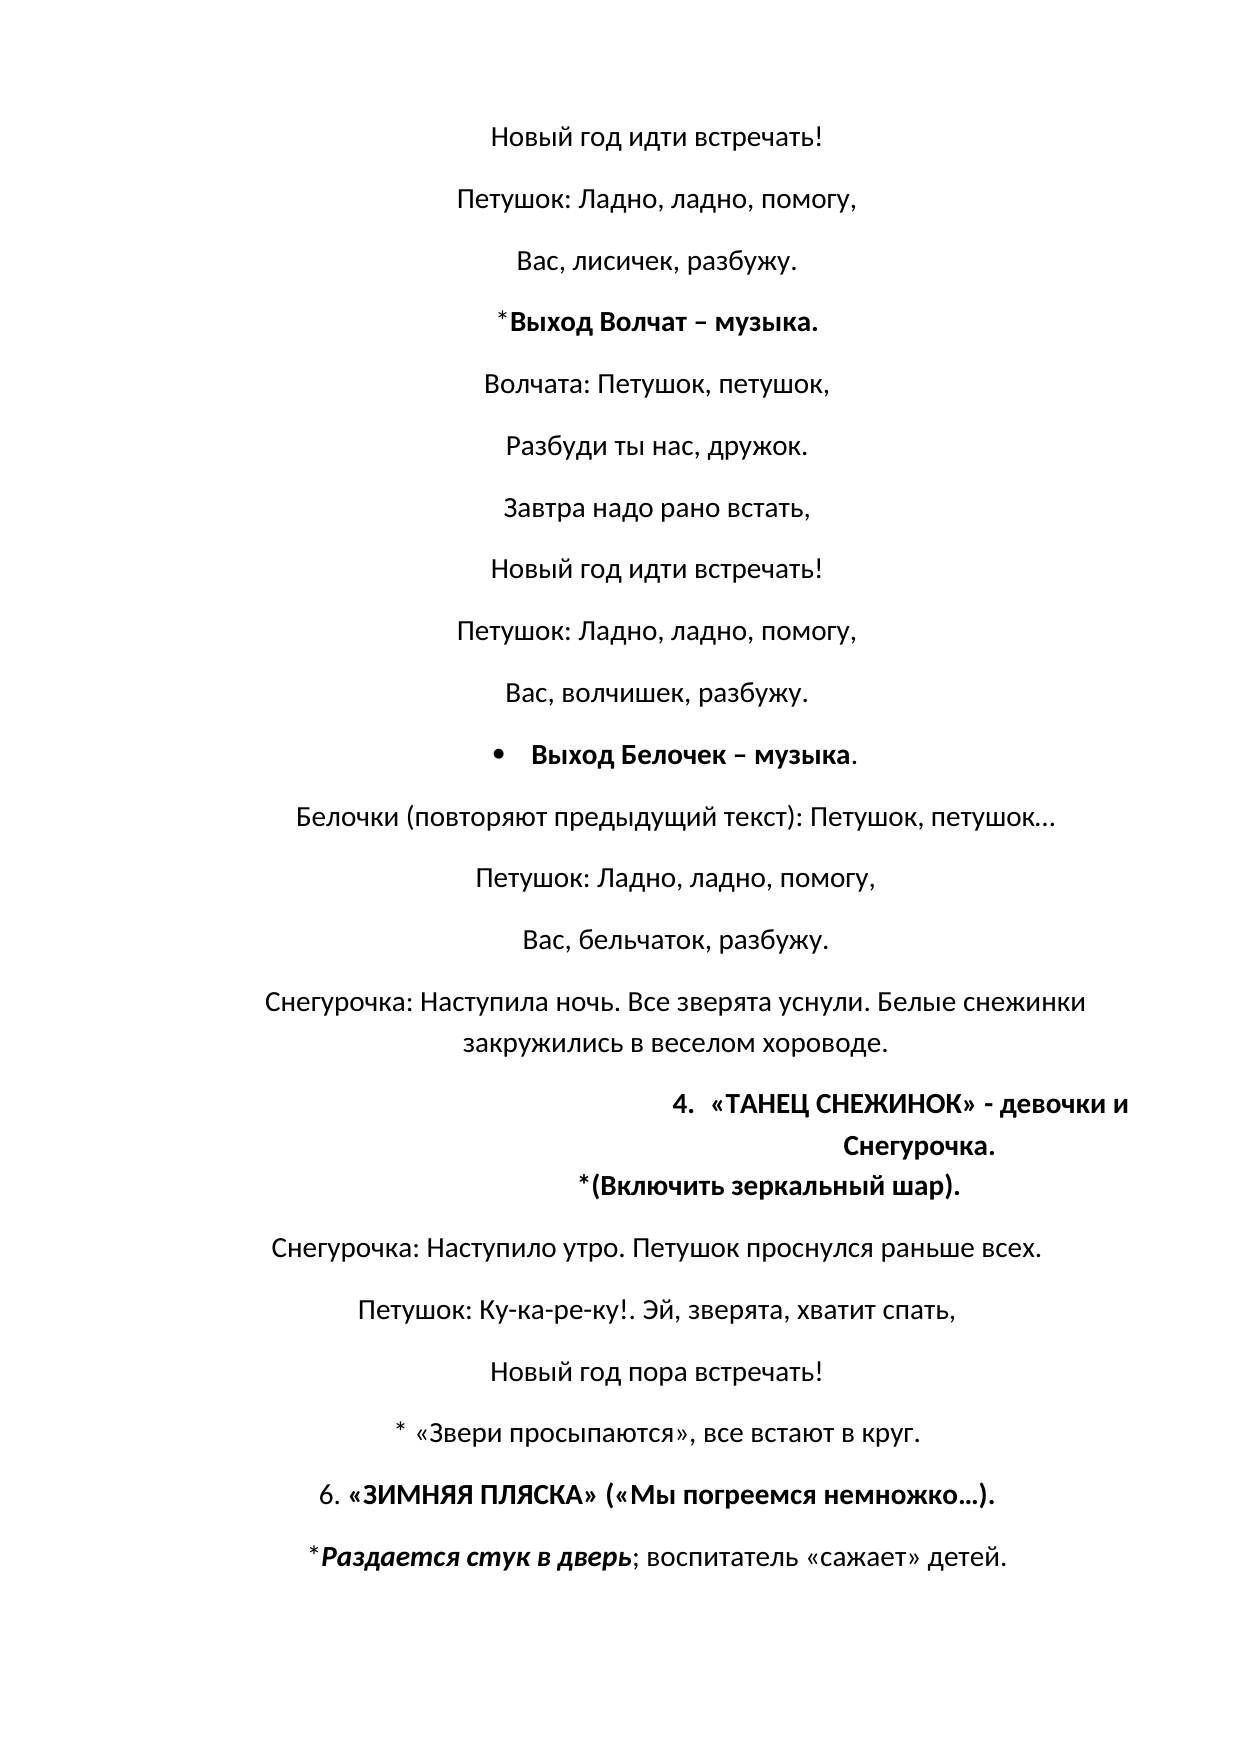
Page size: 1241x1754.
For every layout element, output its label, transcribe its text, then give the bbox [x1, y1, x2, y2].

text Новый год пора встречать! [177, 1353, 1137, 1388]
text Петушок: Ку-ка-ре-ку!. Эй, зверята, хватит спать, [177, 1291, 1137, 1327]
list «ТАНЕЦ СНЕЖИНОК» - девочки и Снегурочка. [664, 1086, 1137, 1162]
list *(Включить зеркальный шар). [401, 1167, 1137, 1203]
text Снегурочка: Наступило утро. Петушок проснулся раньше всех. [177, 1229, 1137, 1265]
text Снегурочка: Наступила ночь. Все зверята уснули. Белые снежинки закружились в веселом хороводе. [215, 983, 1137, 1059]
text Белочки (повторяют предыдущий текст): Петушок, петушок… [215, 798, 1137, 833]
text *Раздается стук в дверь; воспитатель «сажает» детей. [177, 1538, 1137, 1574]
text Новый год идти встречать! [177, 551, 1137, 586]
text Вас, лисичек, разбужу. [177, 242, 1137, 277]
text Вас, бельчаток, разбужу. [215, 921, 1137, 957]
text Петушок: Ладно, ладно, помогу, [177, 612, 1137, 648]
text Вас, волчишек, разбужу. [177, 674, 1137, 710]
text Завтра надо рано встать, [177, 489, 1137, 524]
text *Выход Волчат – музыка. [177, 303, 1137, 339]
text * «Звери просыпаются», все встают в круг. [177, 1414, 1137, 1450]
text Новый год идти встречать! [177, 118, 1137, 154]
text Петушок: Ладно, ладно, помогу, [215, 859, 1137, 895]
text Петушок: Ладно, ладно, помогу, [177, 180, 1137, 216]
text Волчата: Петушок, петушок, [177, 365, 1137, 401]
list Выход Белочек – музыка. [215, 736, 1137, 771]
text Разбуди ты нас, дружок. [177, 427, 1137, 463]
text 6. «ЗИМНЯЯ ПЛЯСКА» («Мы погреемся немножко…). [177, 1476, 1137, 1512]
